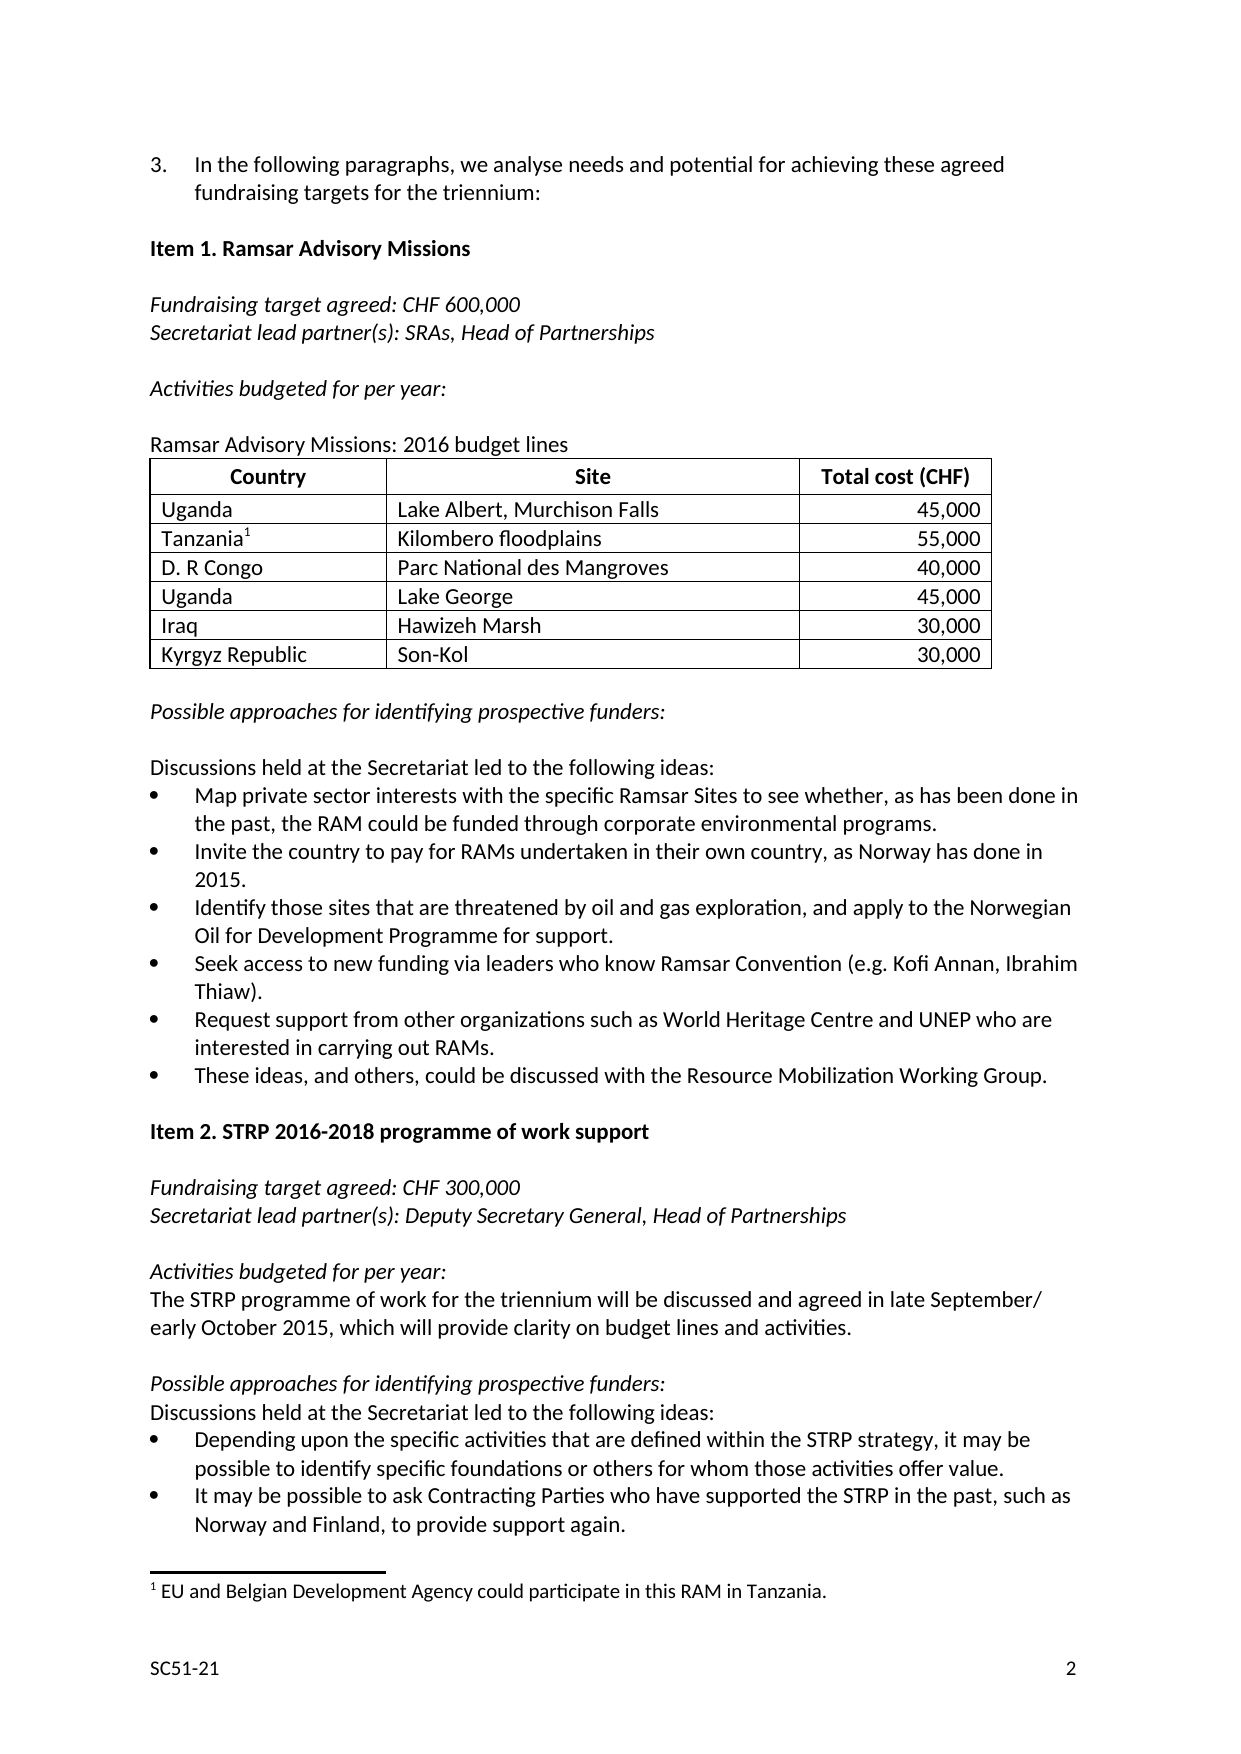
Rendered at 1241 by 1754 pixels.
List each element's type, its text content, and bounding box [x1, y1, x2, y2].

table_cell Lake George [387, 582, 799, 610]
table_cell Son-Kol [387, 640, 799, 668]
table_cell Kilombero floodplains [387, 524, 799, 552]
text Secretariat lead partner(s): Deputy Secretary General, Head of Partnerships [150, 1201, 1090, 1229]
table_cell 30,000 [800, 640, 991, 668]
table_cell Iraq [151, 611, 386, 639]
table_cell 30,000 [800, 611, 991, 639]
text Item 1. Ramsar Advisory Missions [150, 234, 1090, 262]
table_cell D. R Congo [151, 553, 386, 581]
table_header Total cost (CHF) [800, 459, 991, 494]
table_cell Tanzania [151, 524, 386, 552]
list Depending upon the specific activities that are defined within the STRP strategy, it may be possible to identify specific foundations or others for whom those activities offer value. [150, 1426, 1090, 1482]
table_cell Kyrgyz Republic [151, 640, 386, 668]
table_cell Uganda [151, 495, 386, 523]
text The STRP programme of work for the triennium will be discussed and agreed in late September/ early October 2015, which will provide clarity on budget lines and activities. [150, 1286, 1090, 1342]
list Seek access to new funding via leaders who know Ramsar Convention (e.g. Kofi Annan, Ibrahim Thiaw). [150, 949, 1090, 1005]
table_header Site [387, 459, 799, 494]
text Fundraising target agreed: CHF 300,000 [150, 1173, 1090, 1201]
list In the following paragraphs, we analyse needs and potential for achieving these agreed fundraising targets for the triennium: [150, 150, 1090, 206]
table_cell 45,000 [800, 582, 991, 610]
text Item 2. STRP 2016-2018 programme of work support [150, 1117, 1090, 1145]
list Invite the country to pay for RAMs undertaken in their own country, as Norway has done in 2015. [150, 837, 1090, 893]
text Activities budgeted for per year: [150, 1257, 1090, 1286]
table_cell Lake Albert, Murchison Falls [387, 495, 799, 523]
table_cell Uganda [151, 582, 386, 610]
text Possible approaches for identifying prospective funders: [150, 697, 1090, 725]
text Activities budgeted for per year: [150, 374, 1090, 402]
list Map private sector interests with the specific Ramsar Sites to see whether, as has been done in the past, the RAM could be funded through corporate environmental programs. [150, 781, 1090, 837]
text Fundraising target agreed: CHF 600,000 [150, 290, 1090, 318]
text Ramsar Advisory Missions: 2016 budget lines [150, 430, 1090, 458]
table_cell 55,000 [800, 524, 991, 552]
table_cell 40,000 [800, 553, 991, 581]
table_cell 45,000 [800, 495, 991, 523]
table_header Country [151, 459, 386, 494]
text Discussions held at the Secretariat led to the following ideas: [150, 1398, 1090, 1426]
list It may be possible to ask Contracting Parties who have supported the STRP in the past, such as Norway and Finland, to provide support again. [150, 1482, 1090, 1538]
text Secretariat lead partner(s): SRAs, Head of Partnerships [150, 318, 1090, 346]
table_cell Hawizeh Marsh [387, 611, 799, 639]
list These ideas, and others, could be discussed with the Resource Mobilization Working Group. [150, 1061, 1090, 1089]
text Possible approaches for identifying prospective funders: [150, 1369, 1090, 1398]
text Discussions held at the Secretariat led to the following ideas: [150, 753, 1090, 781]
list Identify those sites that are threatened by oil and gas exploration, and apply to the Norwegian Oil for Development Programme for support. [150, 893, 1090, 949]
list Request support from other organizations such as World Heritage Centre and UNEP who are interested in carrying out RAMs. [150, 1005, 1090, 1061]
table_cell Parc National des Mangroves [387, 553, 799, 581]
